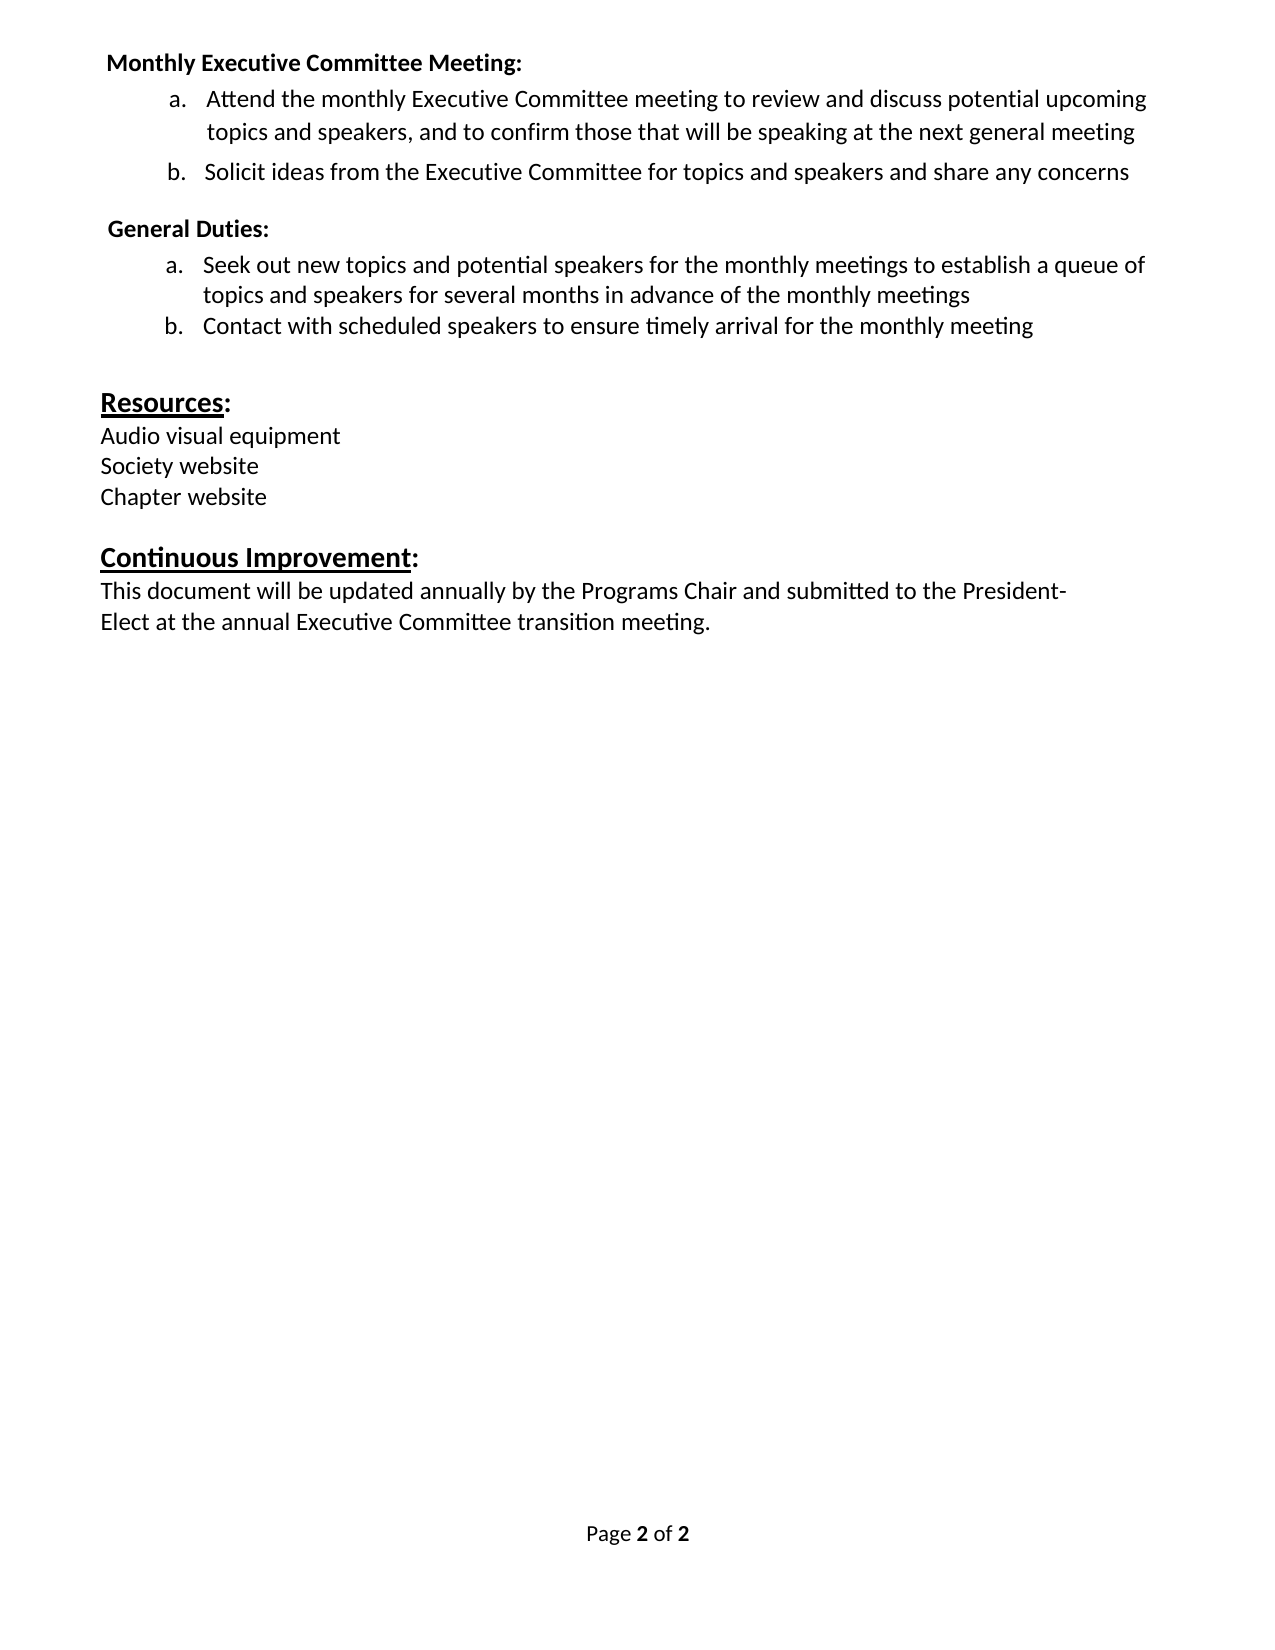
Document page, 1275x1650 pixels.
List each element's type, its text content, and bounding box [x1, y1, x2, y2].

text a. Attend the monthly Executive Committee meeting to review and discuss potential upcoming topics and speakers, and to confirm those that will be speaking at the next general meeting [169, 83, 1149, 147]
text Page 2 of 2 [582, 1519, 693, 1547]
text Chapter website [100, 481, 1156, 511]
text a. Seek out new topics and potential speakers for the monthly meetings to establish a queue of topics and speakers for several months in advance of the monthly meetings [165, 249, 1149, 310]
text b. Contact with scheduled speakers to ensure timely arrival for the monthly meeting [164, 310, 1156, 340]
text Monthly Executive Committee Meeting: [106, 47, 1156, 77]
text Resources: [100, 384, 1156, 419]
text This document will be updated annually by the Programs Chair and submitted to the President- Elect at the annual Executive Committee transition meeting. [100, 575, 1071, 636]
text Society website [100, 450, 1156, 481]
text b. Solicit ideas from the Executive Committee for topics and speakers and share any concerns [167, 156, 1156, 186]
text Audio visual equipment [100, 420, 1156, 450]
text General Duties: [108, 213, 1156, 243]
text Continuous Improvement: [100, 539, 1156, 575]
